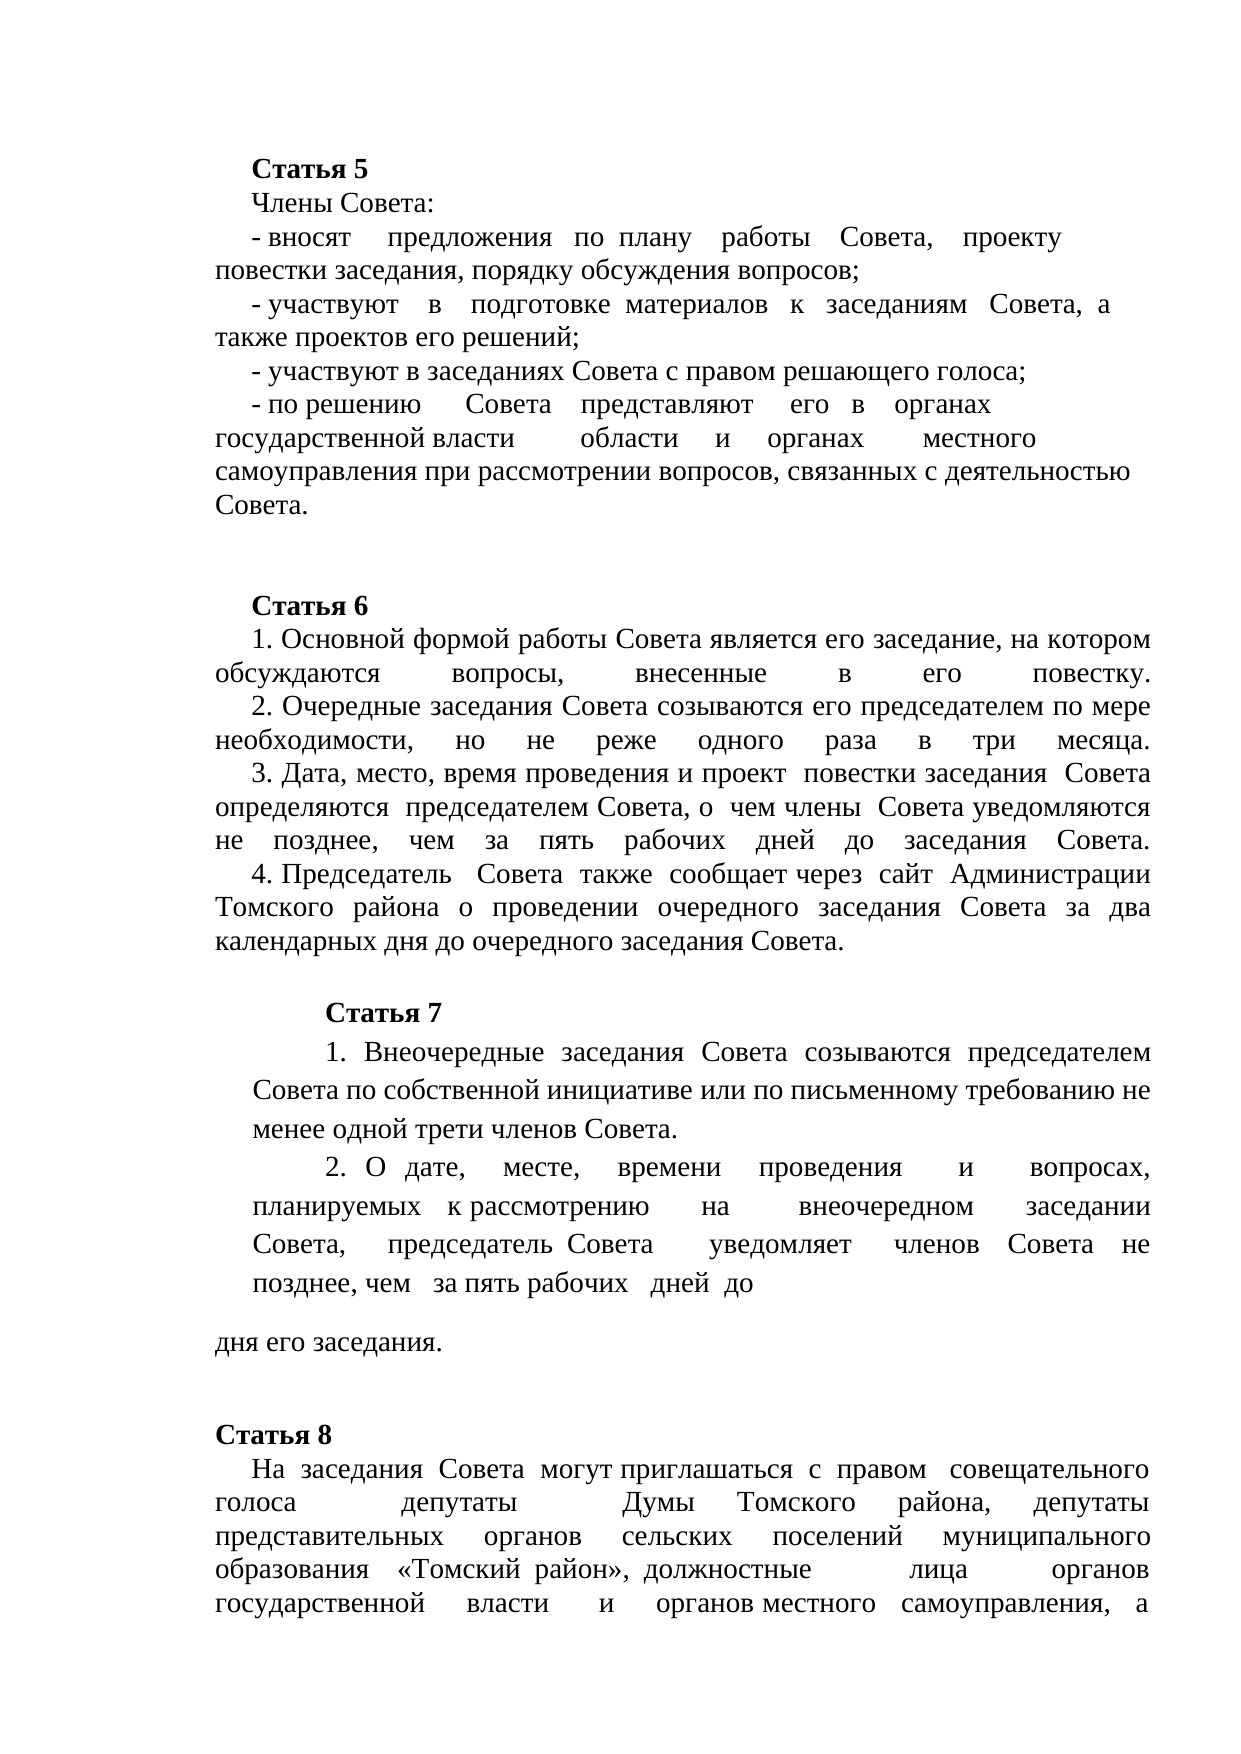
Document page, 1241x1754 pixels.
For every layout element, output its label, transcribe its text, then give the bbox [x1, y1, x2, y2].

text Статья 5 Члены Совета: - вносят предложения по плану работы Совета, проекту повестки заседания, порядку обсуждения вопросов; - участвуют в подготовке материалов к заседаниям Совета, а также проектов его решений; - участвуют в заседаниях Совета с правом решающего голоса; - по решению Совета представляют его в органах государственной власти области и органах местного самоуправления при рассмотрении вопросов, связанных с деятельностью Совета. [215, 118, 1152, 521]
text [215, 1417, 1152, 1618]
list Статья 7 1. Внеочередные заседания Совета созываются председателем Совета по собственной инициативе или по письменному требованию не менее одной трети членов Совета. 2. О дате, месте, времени проведения и вопросах, планируемых к рассмотрению на внеочередном заседании Совета, председатель Совета уведомляет членов Совета не позднее, чем за пять рабочих дней до [252, 957, 1152, 1298]
text дня его заседания. [215, 1324, 1152, 1358]
text Статья 6 1. Основной формой работы Совета является его заседание, на котором обсуждаются вопросы, внесенные в его повестку. 2. Очередные заседания Совета созываются его председателем по мере необходимости, но не реже одного раза в три месяца. 3. Дата, место, время проведения и проект повестки заседания Совета определяются председателем Совета, о чем члены Совета уведомляются не позднее, чем за пять рабочих дней до заседания Совета. 4. Председатель Совета также сообщает через сайт Администрации Томского района о проведении очередного заседания Совета за два календарных дня до очередного заседания Совета. [215, 521, 1152, 957]
